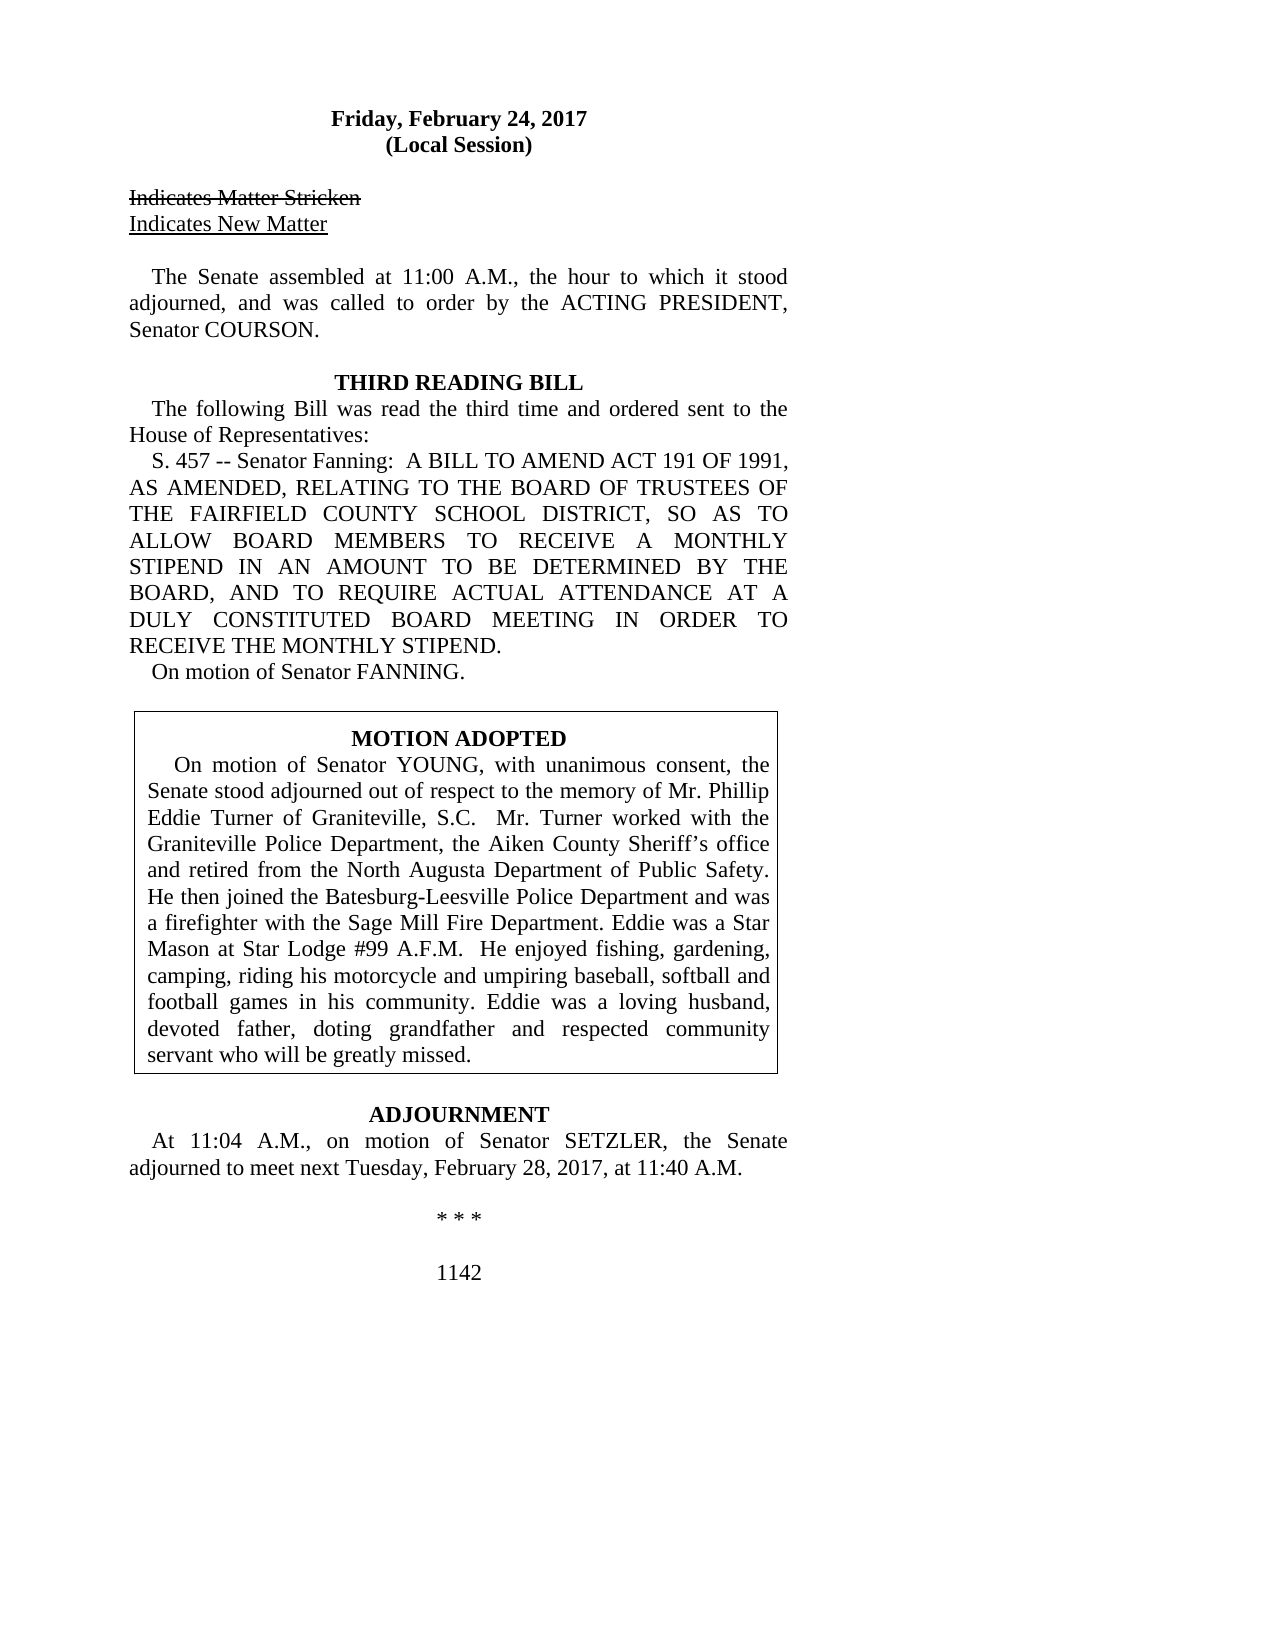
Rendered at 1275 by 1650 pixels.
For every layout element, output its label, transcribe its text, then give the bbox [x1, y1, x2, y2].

text At 11:04 A.M., on motion of Senator SETZLER, the Senate adjourned to meet next Tuesday, February 28, 2017, at 11:40 A.M. [129, 1127, 789, 1180]
text On motion of Senator YOUNG, with unanimous consent, the Senate stood adjourned out of respect to the memory of Mr. Phillip Eddie Turner of Graniteville, S.C. Mr. Turner worked with the Graniteville Police Department, the Aiken County Sheriff’s office and retired from the North Augusta Department of Public Safety. He then joined the Batesburg-Leesville Police Department and was a firefighter with the Sage Mill Fire Department. Eddie was a Star Mason at Star Lodge #99 A.F.M. He enjoyed fishing, gardening, camping, riding his motorcycle and umpiring baseball, softball and football games in his community. Eddie was a loving husband, devoted father, doting grandfather and respected community servant who will be greatly missed. [135, 737, 777, 1073]
text THIRD READING BILL [129, 368, 789, 395]
text Indicates Matter Stricken [129, 184, 789, 210]
text MOTION ADOPTED [135, 712, 777, 737]
text On motion of Senator FANNING. [129, 658, 789, 685]
text Friday, February 24, 2017 [129, 105, 789, 131]
text (Local Session) [129, 131, 789, 158]
text * * * [129, 1206, 789, 1233]
text Indicates New Matter [129, 210, 789, 237]
text ADJOURNMENT [129, 1101, 789, 1127]
text The Senate assembled at 11:00 A.M., the hour to which it stood adjourned, and was called to order by the ACTING PRESIDENT, Senator COURSON. [129, 263, 789, 342]
text S. 457 -- Senator Fanning: A BILL TO AMEND ACT 191 OF 1991, AS AMENDED, RELATING TO THE BOARD OF TRUSTEES OF THE FAIRFIELD COUNTY SCHOOL DISTRICT, SO AS TO ALLOW BOARD MEMBERS TO RECEIVE A MONTHLY STIPEND IN AN AMOUNT TO BE DETERMINED BY THE BOARD, AND TO REQUIRE ACTUAL ATTENDANCE AT A DULY CONSTITUTED BOARD MEETING IN ORDER TO RECEIVE THE MONTHLY STIPEND. [129, 448, 789, 658]
text The following Bill was read the third time and ordered sent to the House of Representatives: [129, 395, 789, 448]
